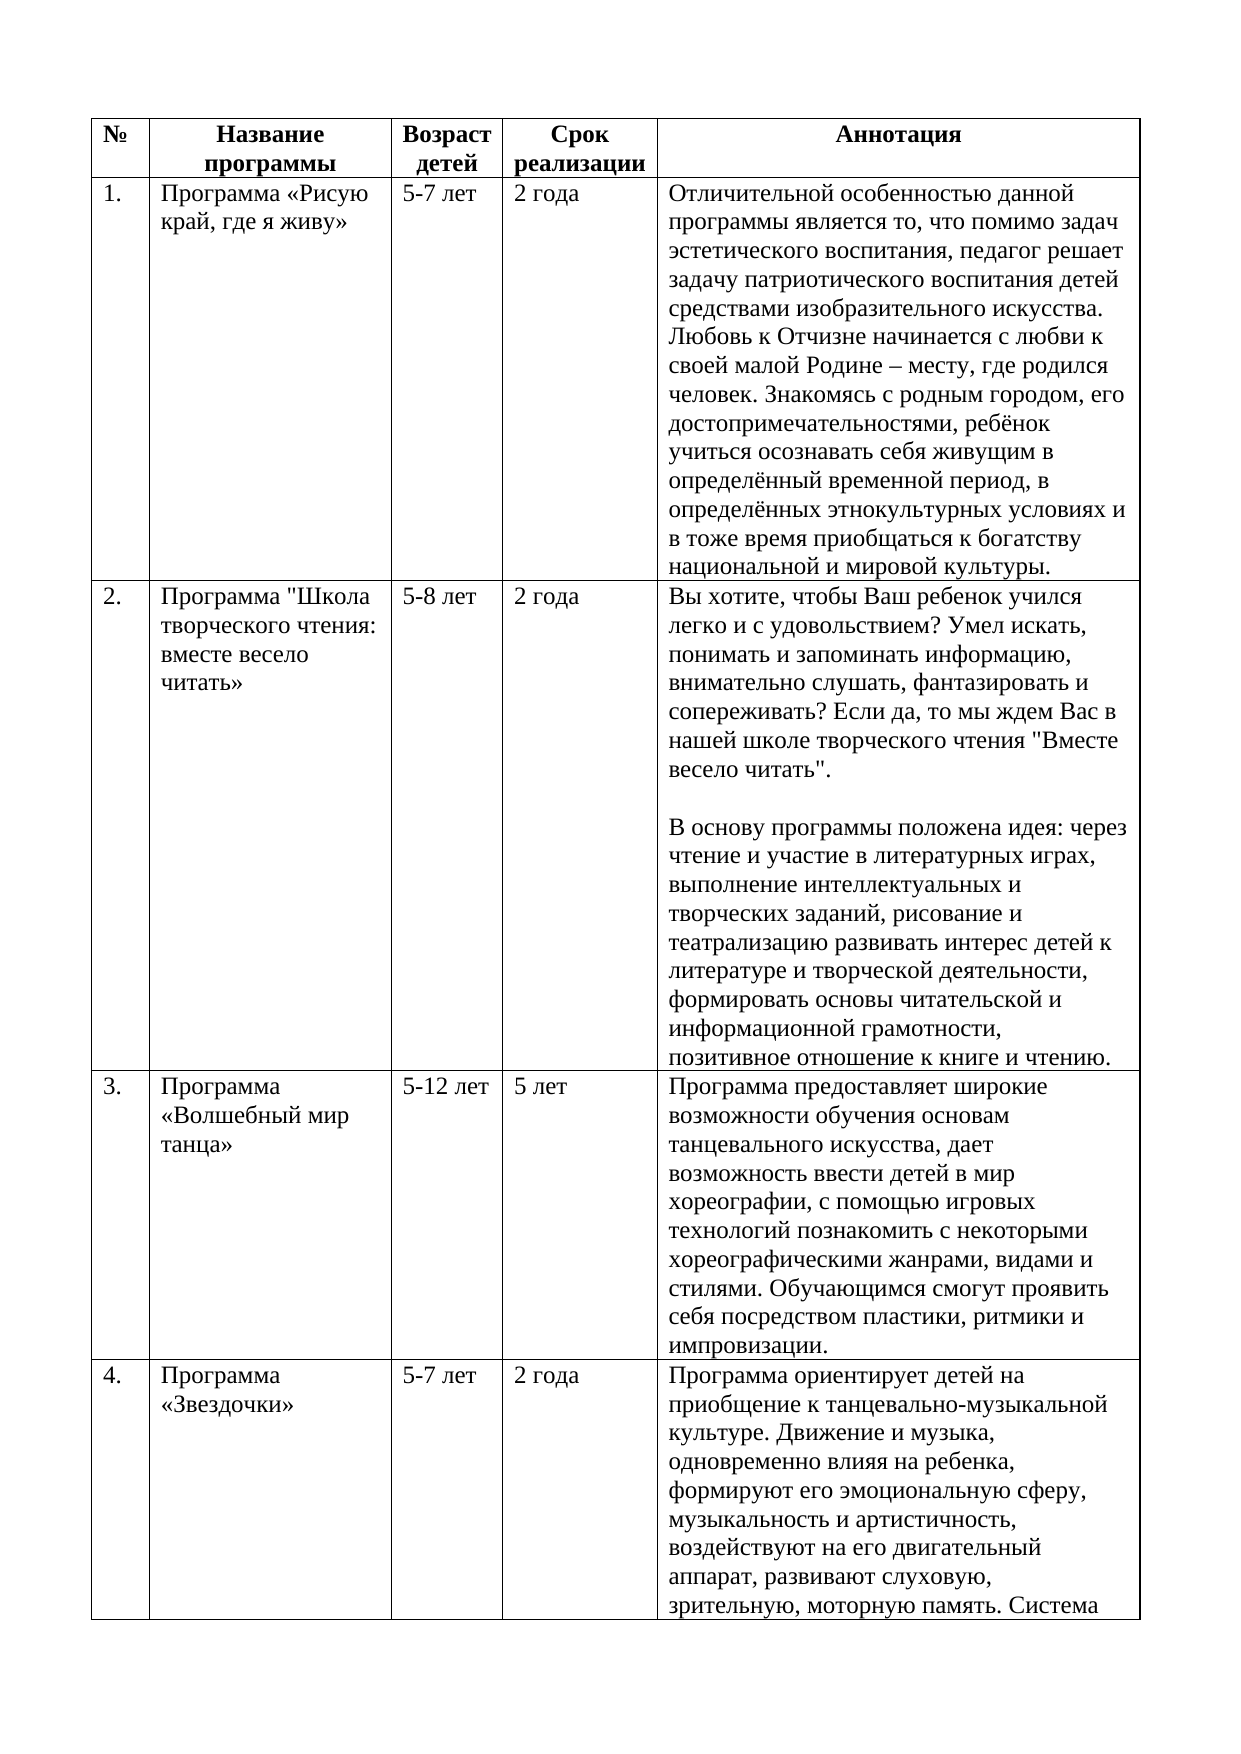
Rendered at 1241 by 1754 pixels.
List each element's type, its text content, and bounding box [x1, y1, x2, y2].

table_header Возраст детей [392, 119, 502, 177]
table_cell Программа «Рисую край, где я живу» [150, 178, 391, 580]
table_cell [658, 1360, 1139, 1619]
table_cell 5-8 лет [392, 581, 502, 1070]
table_cell 2. [92, 581, 149, 1070]
table_cell Программа предоставляет широкие возможности обучения основам танцевального искусства, дает возможность ввести детей в мир хореографии, с помощью игровых технологий познакомить с некоторыми хореографическими жанрами, видами и стилями. Обучающимся смогут проявить себя посредством пластики, ритмики и импровизации. [658, 1071, 1139, 1359]
table_header № [92, 119, 149, 177]
table_cell 1. [92, 178, 149, 580]
table_cell 2 года [503, 581, 657, 1070]
table_cell 5-12 лет [392, 1071, 502, 1359]
table_cell Программа «Волшебный мир танца» [150, 1071, 391, 1359]
table_cell 2 года [503, 1360, 657, 1619]
table_cell Отличительной особенностью данной программы является то, что помимо задач эстетического воспитания, педагог решает задачу патриотического воспитания детей средствами изобразительного искусства. Любовь к Отчизне начинается с любви к своей малой Родине – месту, где родился человек. Знакомясь с родным городом, его достопримечательностями, ребёнок учиться осознавать себя живущим в определённый временной период, в определённых этнокультурных условиях и в тоже время приобщаться к богатству национальной и мировой культуры. [658, 178, 1139, 580]
table_cell Программа "Школа творческого чтения: вместе весело читать» [150, 581, 391, 1070]
table_cell 5-7 лет [392, 1360, 502, 1619]
table_cell 2 года [503, 178, 657, 580]
table_cell 5 лет [503, 1071, 657, 1359]
table_cell Вы хотите, чтобы Ваш ребенок учился легко и с удовольствием? Умел искать, понимать и запоминать информацию, внимательно слушать, фантазировать и сопереживать? Если да, то мы ждем Вас в нашей школе творческого чтения "Вместе весело читать". В основу программы положена идея: через чтение и участие в литературных играх, выполнение интеллектуальных и творческих заданий, рисование и театрализацию развивать интерес детей к литературе и творческой деятельности, формировать основы читательской и информационной грамотности, позитивное отношение к книге и чтению. [658, 581, 1139, 1070]
table_header Срок реализации [503, 119, 657, 177]
table_header Аннотация [658, 119, 1139, 177]
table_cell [150, 1360, 391, 1619]
table_cell 5-7 лет [392, 178, 502, 580]
table_header Название программы [150, 119, 391, 177]
table_cell 3. [92, 1071, 149, 1359]
table_cell 4. [92, 1360, 149, 1619]
